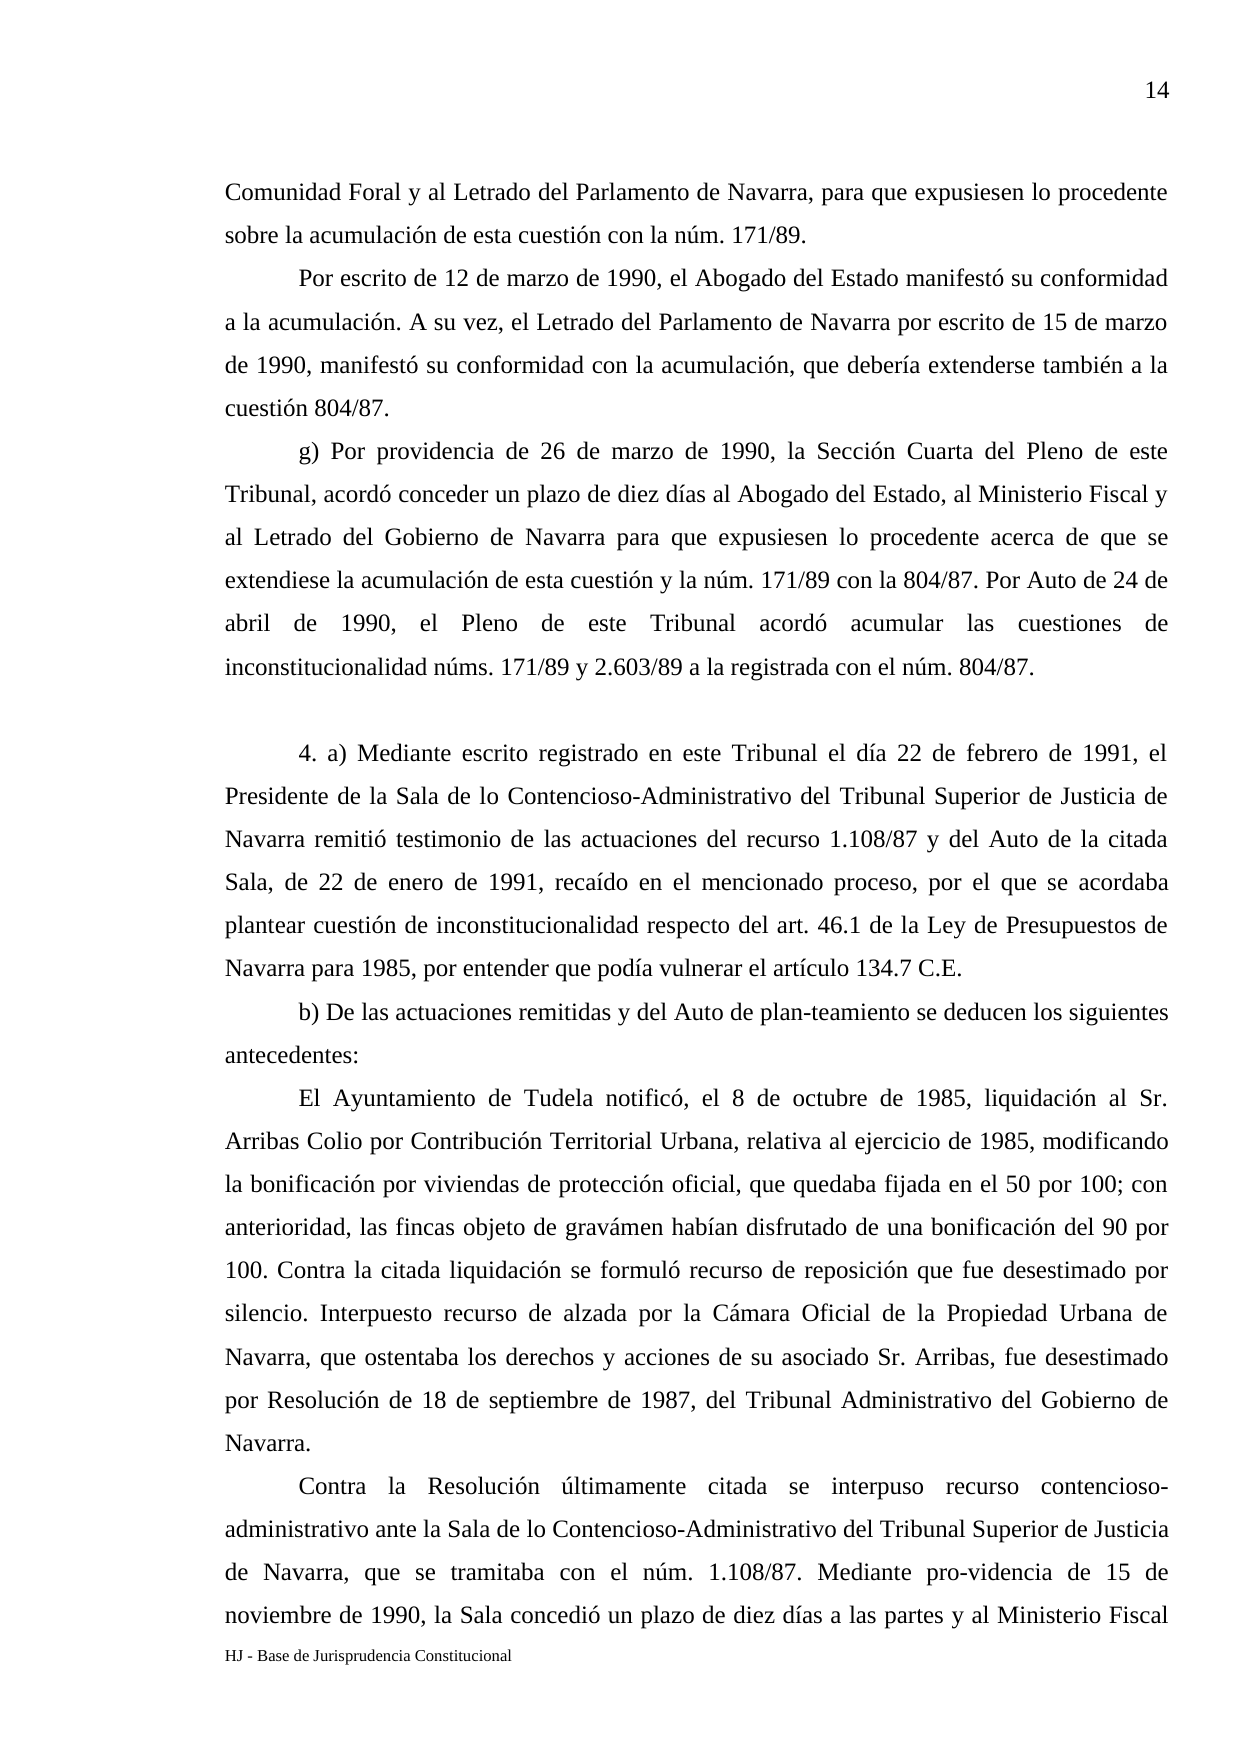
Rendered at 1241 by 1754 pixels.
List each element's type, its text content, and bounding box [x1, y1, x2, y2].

text 4. a) Mediante escrito registrado en este Tribunal el día 22 de febrero de 1991, el Presidente de la Sala de lo Contencioso-Administrativo del Tribunal Superior de Justicia de Navarra remitió testimonio de las actuaciones del recurso 1.108/87 y del Auto de la citada Sala, de 22 de enero de 1991, recaído en el mencionado proceso, por el que se acordaba plantear cuestión de inconstitucionalidad respecto del art. 46.1 de la Ley de Presupuestos de Navarra para 1985, por entender que podía vulnerar el artículo 134.7 C.E. [224, 738, 1169, 982]
text Por escrito de 12 de marzo de 1990, el Abogado del Estado manifestó su conformidad a la acumulación. A su vez, el Letrado del Parlamento de Navarra por escrito de 15 de marzo de 1990, manifestó su conformidad con la acumulación, que debería extenderse también a la cuestión 804/87. [224, 263, 1169, 422]
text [224, 1471, 1169, 1629]
text g) Por providencia de 26 de marzo de 1990, la Sección Cuarta del Pleno de este Tribunal, acordó conceder un plazo de diez días al Abogado del Estado, al Ministerio Fiscal y al Letrado del Gobierno de Navarra para que expusiesen lo procedente acerca de que se extendiese la acumulación de esta cuestión y la núm. 171/89 con la 804/87. Por Auto de 24 de abril de 1990, el Pleno de este Tribunal acordó acumular las cuestiones de inconstitucionalidad núms. 171/89 y 2.603/89 a la registrada con el núm. 804/87. [224, 436, 1169, 680]
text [224, 177, 1169, 249]
text El Ayuntamiento de Tudela notificó, el 8 de octubre de 1985, liquidación al Sr. Arribas Colio por Contribución Territorial Urbana, relativa al ejercicio de 1985, modificando la bonificación por viviendas de protección oficial, que quedaba fijada en el 50 por 100; con anterioridad, las fincas objeto de gravámen habían disfrutado de una bonificación del 90 por 100. Contra la citada liquidación se formuló recurso de reposición que fue desestimado por silencio. Interpuesto recurso de alzada por la Cámara Oficial de la Propiedad Urbana de Navarra, que ostentaba los derechos y acciones de su asociado Sr. Arribas, fue desestimado por Resolución de 18 de septiembre de 1987, del Tribunal Administrativo del Gobierno de Navarra. [224, 1083, 1169, 1457]
text b) De las actuaciones remitidas y del Auto de plan-teamiento se deducen los siguientes antecedentes: [224, 997, 1169, 1068]
